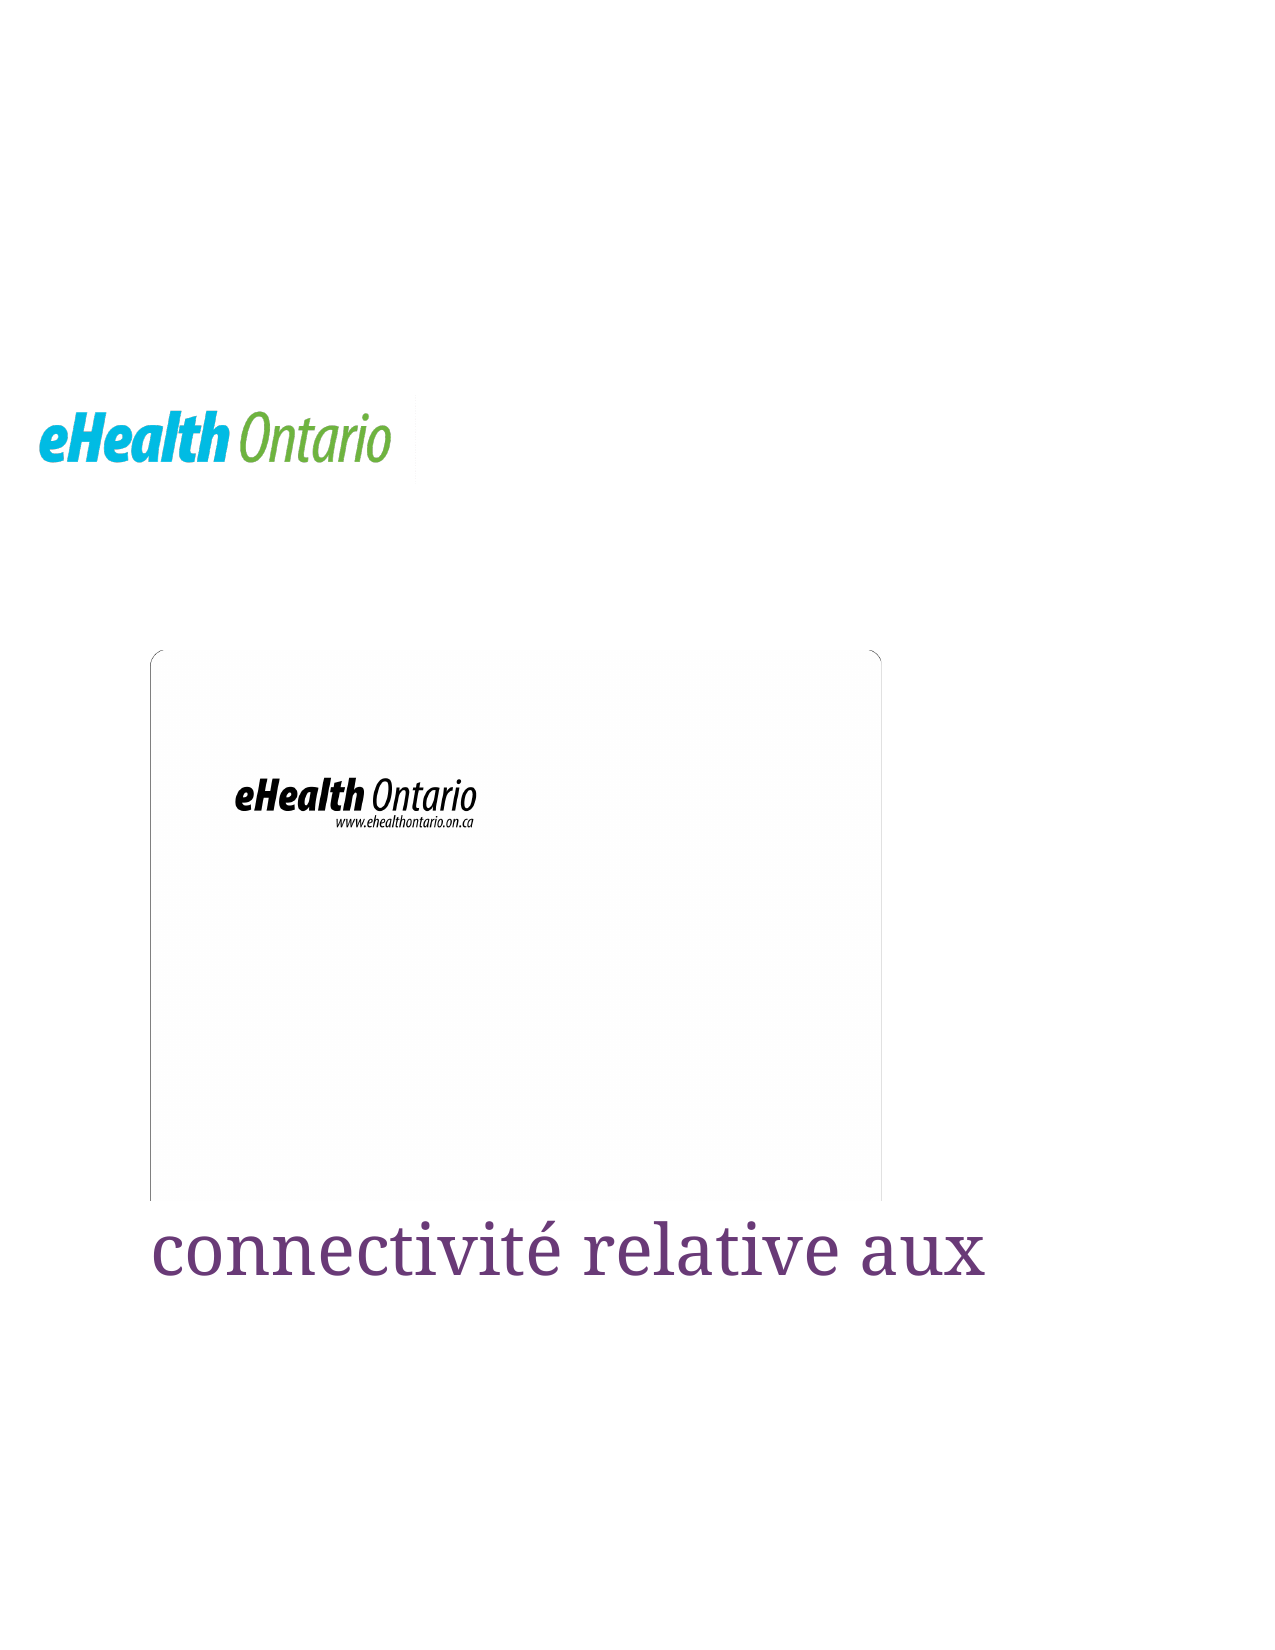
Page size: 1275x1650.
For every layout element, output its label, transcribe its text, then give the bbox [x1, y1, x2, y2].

picture [150, 650, 882, 1201]
title Exigences en matière de connectivité relative aux DSE lors de l’acquisition de points de service (PDS) [150, 1200, 1012, 1296]
picture [15, 395, 416, 484]
